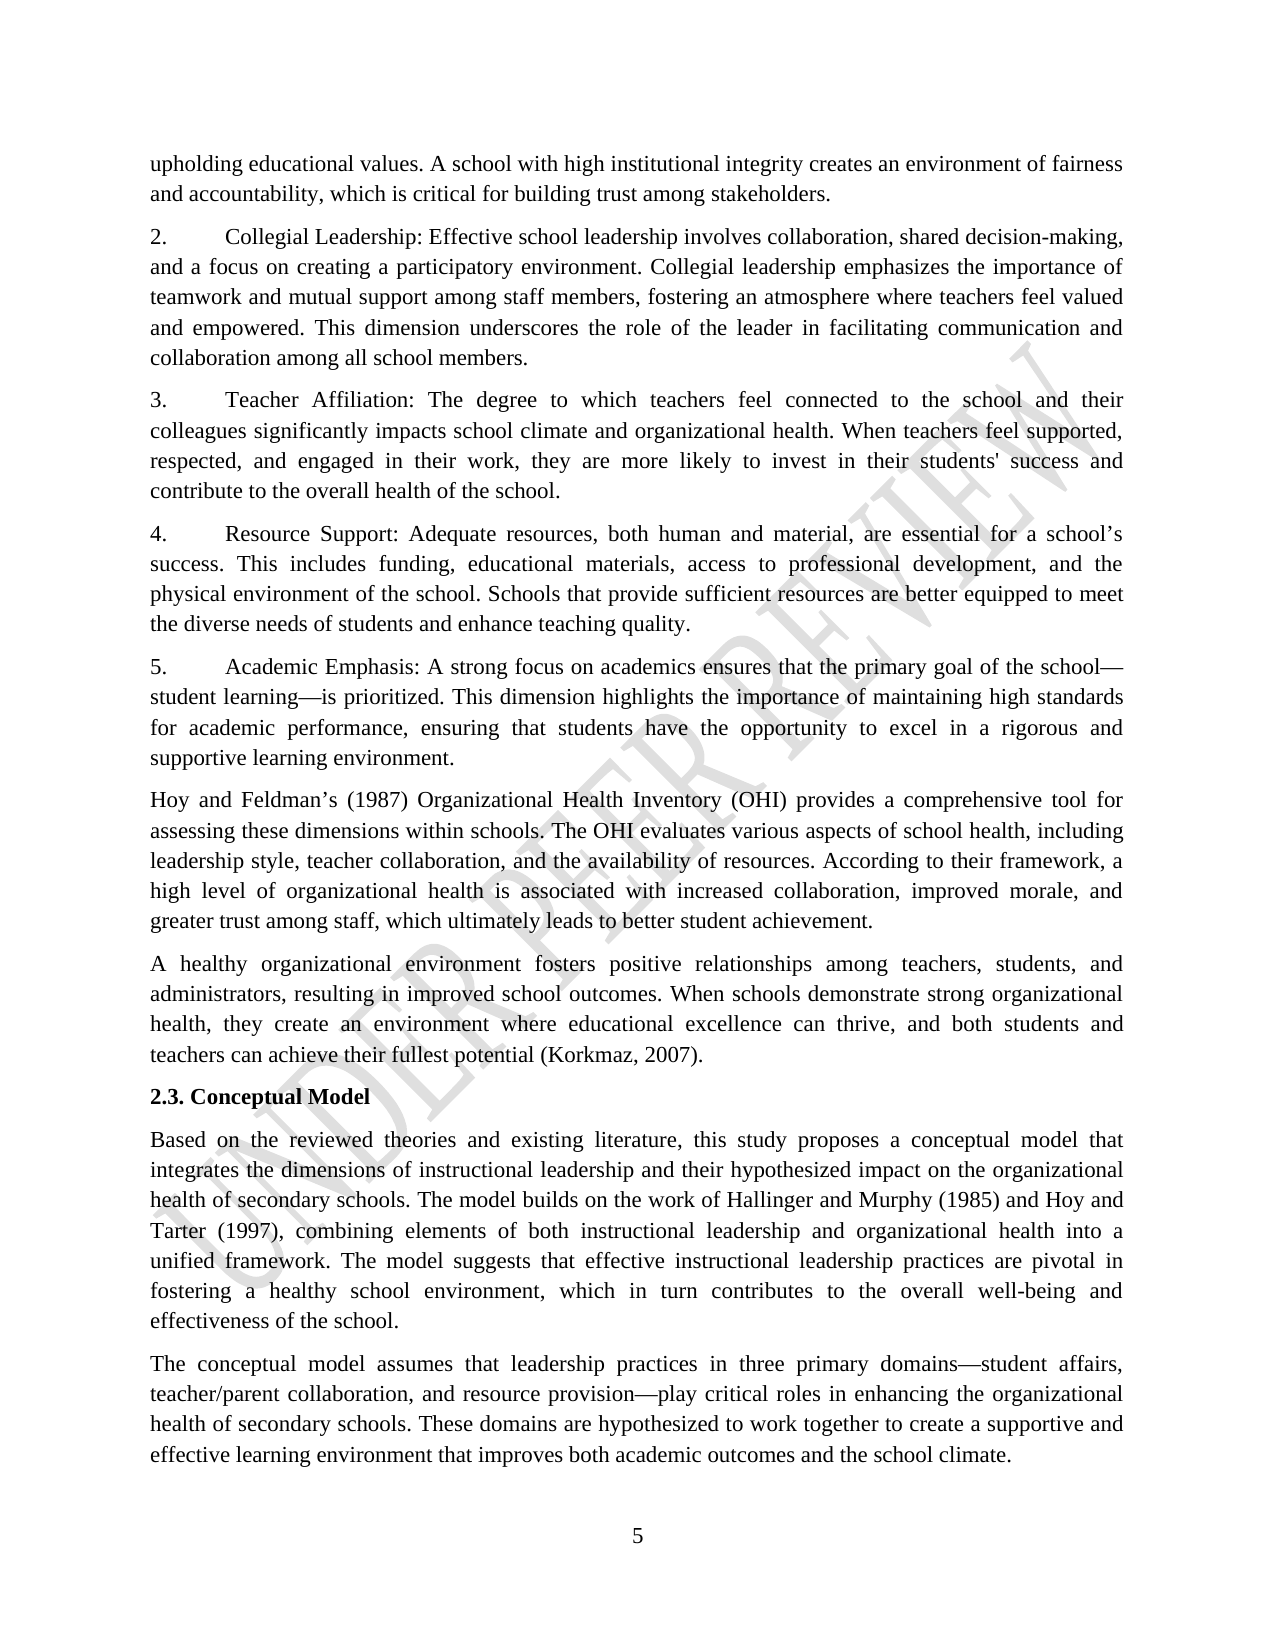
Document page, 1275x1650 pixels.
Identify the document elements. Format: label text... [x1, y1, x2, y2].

text The conceptual model assumes that leadership practices in three primary domains—student affairs, teacher/parent collaboration, and resource provision—play critical roles in enhancing the organizational health of secondary schools. These domains are hypothesized to work together to create a supportive and effective learning environment that improves both academic outcomes and the school climate. [150, 1350, 1125, 1467]
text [150, 150, 1125, 207]
text A healthy organizational environment fosters positive relationships among teachers, students, and administrators, resulting in improved school outcomes. When schools demonstrate strong organizational health, they create an environment where educational excellence can thrive, and both students and teachers can achieve their fullest potential (Korkmaz, 2007). [150, 950, 1125, 1067]
text 2. Collegial Leadership: Effective school leadership involves collaboration, shared decision-making, and a focus on creating a participatory environment. Collegial leadership emphasizes the importance of teamwork and mutual support among staff members, fostering an atmosphere where teachers feel valued and empowered. This dimension underscores the role of the leader in facilitating communication and collaboration among all school members. [150, 223, 1125, 370]
text 3. Teacher Affiliation: The degree to which teachers feel connected to the school and their colleagues significantly impacts school climate and organizational health. When teachers feel supported, respected, and engaged in their work, they are more likely to invest in their students' success and contribute to the overall health of the school. [150, 386, 1125, 503]
text 4. Resource Support: Adequate resources, both human and material, are essential for a school’s success. This includes funding, educational materials, access to professional development, and the physical environment of the school. Schools that provide sufficient resources are better equipped to meet the diverse needs of students and enhance teaching quality. [150, 520, 1125, 637]
text 2.3. Conceptual Model [150, 1083, 1125, 1110]
text Hoy and Feldman’s (1987) Organizational Health Inventory (OHI) provides a comprehensive tool for assessing these dimensions within schools. The OHI evaluates various aspects of school health, including leadership style, teacher collaboration, and the availability of resources. According to their framework, a high level of organizational health is associated with increased collaboration, improved morale, and greater trust among staff, which ultimately leads to better student achievement. [150, 786, 1125, 934]
text 5. Academic Emphasis: A strong focus on academics ensures that the primary goal of the school—student learning—is prioritized. This dimension highlights the importance of maintaining high standards for academic performance, ensuring that students have the opportunity to excel in a rigorous and supportive learning environment. [150, 653, 1125, 770]
text Based on the reviewed theories and existing literature, this study proposes a conceptual model that integrates the dimensions of instructional leadership and their hypothesized impact on the organizational health of secondary schools. The model builds on the work of Hallinger and Murphy (1985) and Hoy and Tarter (1997), combining elements of both instructional leadership and organizational health into a unified framework. The model suggests that effective instructional leadership practices are pivotal in fostering a healthy school environment, which in turn contributes to the overall well-being and effectiveness of the school. [150, 1126, 1125, 1334]
